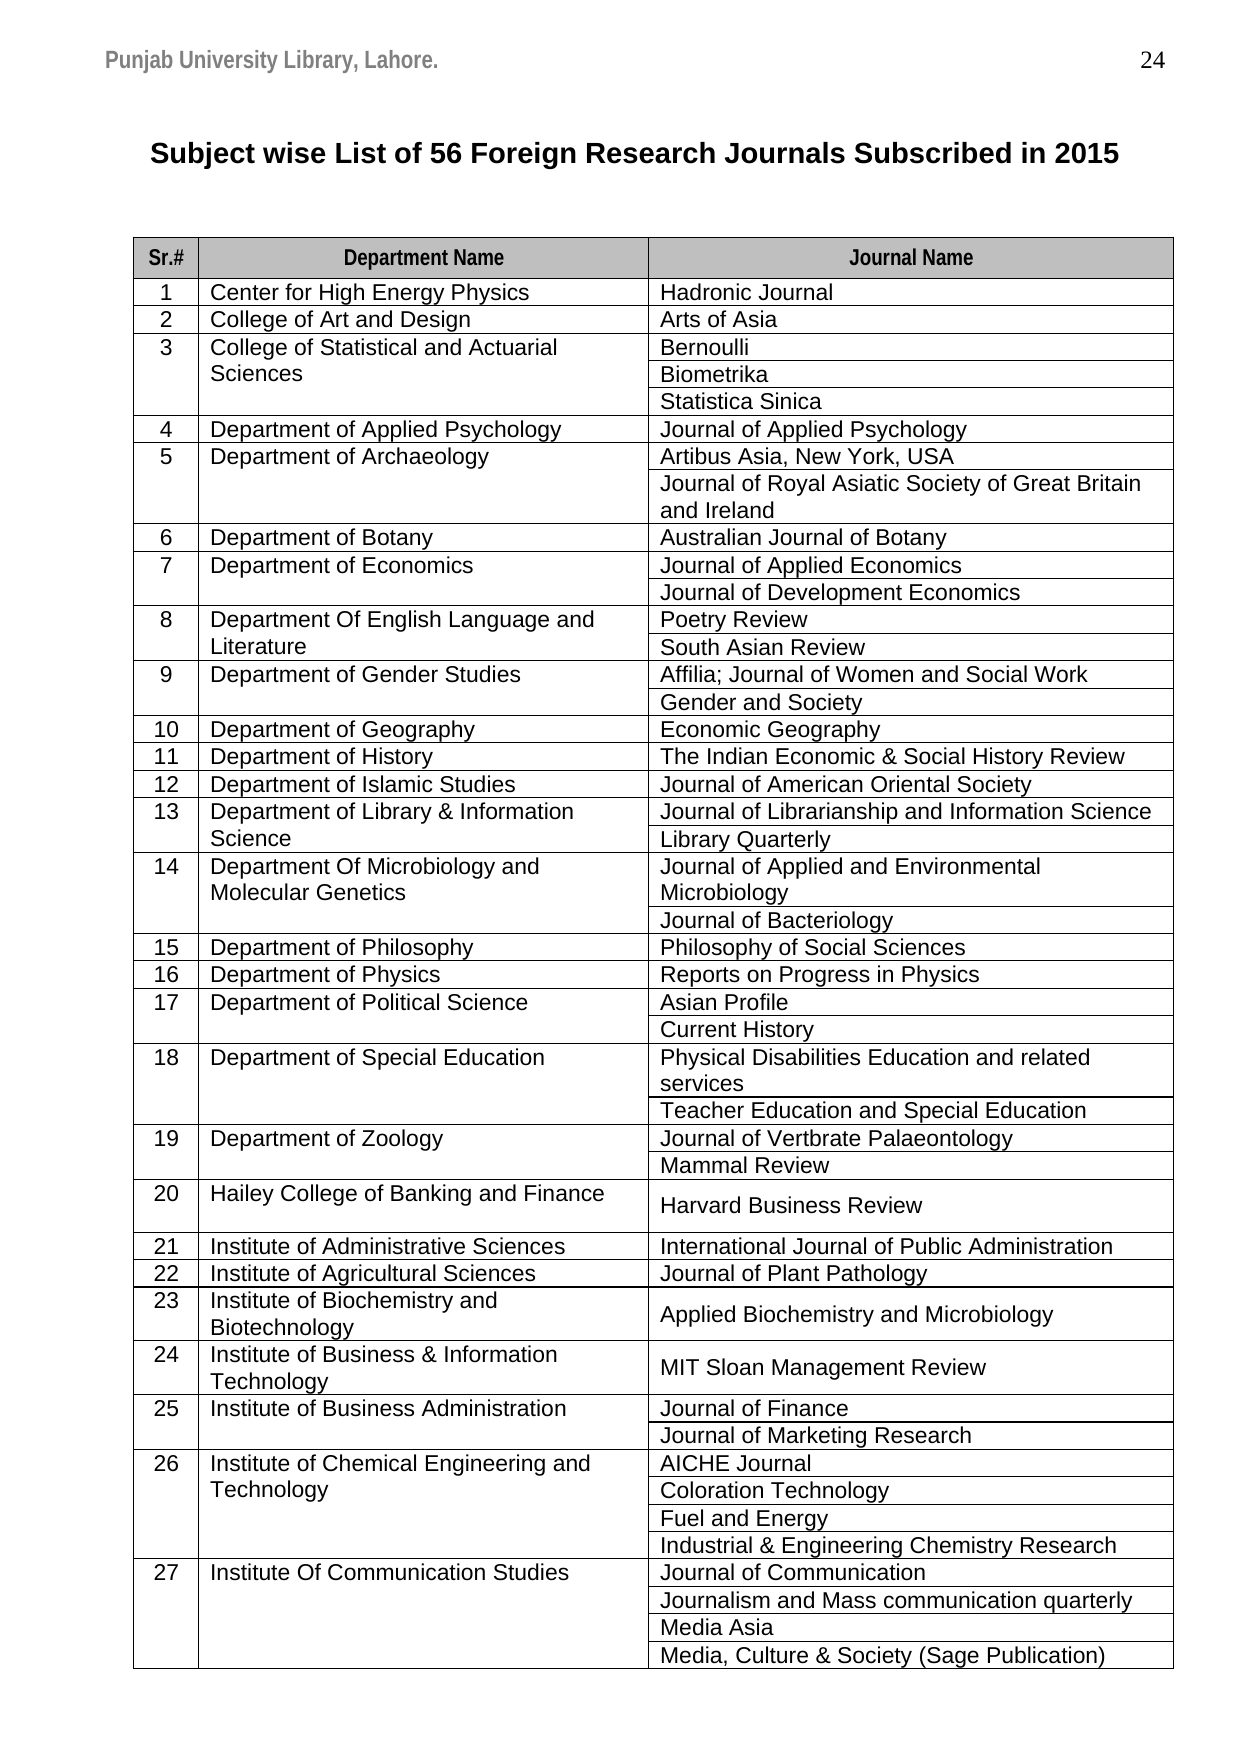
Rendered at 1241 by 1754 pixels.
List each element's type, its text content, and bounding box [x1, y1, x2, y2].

table_cell 9 [134, 661, 198, 715]
table_cell Arts of Asia [649, 306, 1173, 332]
table_cell 24 [134, 1341, 198, 1394]
table_cell Asian Profile [649, 989, 1173, 1015]
table_cell 11 [134, 743, 198, 770]
table_cell Current History [649, 1016, 1173, 1043]
table_cell Library Quarterly [649, 826, 1173, 852]
table_cell 25 [134, 1395, 198, 1449]
table_cell Department of Physics [199, 961, 648, 988]
table_cell Department of Archaeology [199, 443, 648, 523]
table_cell Physical Disabilities Education and related services [649, 1044, 1173, 1096]
table_cell Bernoulli [649, 334, 1173, 360]
table_cell 13 [134, 798, 198, 852]
table_cell 10 [134, 716, 198, 742]
table_cell 4 [134, 416, 198, 442]
table_cell The Indian Economic & Social History Review [649, 743, 1173, 770]
table_cell Department of Economics [199, 552, 648, 605]
table_cell Journalism and Mass communication quarterly [649, 1587, 1173, 1613]
table_cell Department of Political Science [199, 989, 648, 1043]
table_cell 7 [134, 552, 198, 605]
table_cell 19 [134, 1125, 198, 1178]
table_header Journal Name [649, 238, 1173, 278]
table_cell Institute of Biochemistry and Biotechnology [199, 1288, 648, 1340]
table_cell 1 [134, 279, 198, 305]
table_cell Philosophy of Social Sciences [649, 934, 1173, 960]
table_cell 5 [134, 443, 198, 523]
table_cell Center for High Energy Physics [199, 279, 648, 305]
table_cell Harvard Business Review [649, 1180, 1173, 1232]
table_cell Reports on Progress in Physics [649, 961, 1173, 988]
table_cell Biometrika [649, 361, 1173, 387]
table_cell College of Statistical and Actuarial Sciences [199, 334, 648, 414]
table_cell 15 [134, 934, 198, 960]
table_cell 22 [134, 1260, 198, 1286]
table_cell Department of Botany [199, 524, 648, 551]
table_cell AICHE Journal [649, 1450, 1173, 1476]
table_cell Institute of Administrative Sciences [199, 1233, 648, 1259]
table_cell Institute of Agricultural Sciences [199, 1260, 648, 1286]
table_cell Journal of Plant Pathology [649, 1260, 1173, 1286]
table_cell Economic Geography [649, 716, 1173, 742]
table_cell Media, Culture & Society (Sage Publication) [649, 1642, 1173, 1668]
table_cell Journal of Marketing Research [649, 1423, 1173, 1449]
table_cell South Asian Review [649, 634, 1173, 660]
table_cell Department of Geography [199, 716, 648, 742]
table_cell 8 [134, 606, 198, 660]
table_cell Affilia; Journal of Women and Social Work [649, 661, 1173, 687]
table_cell 17 [134, 989, 198, 1043]
table_cell Department of Philosophy [199, 934, 648, 960]
table_cell College of Art and Design [199, 306, 648, 332]
table_cell Journal of Applied and Environmental Microbiology [649, 853, 1173, 906]
table_cell Australian Journal of Botany [649, 524, 1173, 551]
table_cell Teacher Education and Special Education [649, 1098, 1173, 1124]
table_cell Journal of Vertbrate Palaeontology [649, 1125, 1173, 1151]
table_cell Department of History [199, 743, 648, 770]
table_cell Journal of Applied Psychology [649, 416, 1173, 442]
table_cell 2 [134, 306, 198, 332]
table_cell Department of Library & Information Science [199, 798, 648, 852]
table_cell Mammal Review [649, 1152, 1173, 1178]
table_cell 21 [134, 1233, 198, 1259]
table_cell Department of Islamic Studies [199, 771, 648, 797]
text Subject wise List of 56 Foreign Research Journals Subscribed in 2015 [105, 136, 1165, 169]
table_cell 12 [134, 771, 198, 797]
table_cell Department Of English Language and Literature [199, 606, 648, 660]
table_cell 18 [134, 1044, 198, 1124]
table_cell 3 [134, 334, 198, 414]
table_cell Coloration Technology [649, 1477, 1173, 1503]
table_cell Hadronic Journal [649, 279, 1173, 305]
table_cell Institute of Business Administration [199, 1395, 648, 1449]
table_cell Journal of Development Economics [649, 579, 1173, 605]
table_cell Fuel and Energy [649, 1505, 1173, 1531]
table_cell Department Of Microbiology and Molecular Genetics [199, 853, 648, 933]
table_cell Applied Biochemistry and Microbiology [649, 1288, 1173, 1340]
table_cell 16 [134, 961, 198, 988]
table_cell Journal of Royal Asiatic Society of Great Britain and Ireland [649, 470, 1173, 523]
table_cell Poetry Review [649, 606, 1173, 633]
table_header Department Name [199, 238, 648, 278]
table_cell 14 [134, 853, 198, 933]
table_cell Statistica Sinica [649, 388, 1173, 414]
table_cell Gender and Society [649, 689, 1173, 715]
table_cell 20 [134, 1180, 198, 1232]
table_cell Artibus Asia, New York, USA [649, 443, 1173, 469]
table_cell Hailey College of Banking and Finance [199, 1180, 648, 1232]
table_cell Institute of Chemical Engineering and Technology [199, 1450, 648, 1558]
table_cell Journal of Librarianship and Information Science [649, 798, 1173, 824]
table_cell Journal of Communication [649, 1559, 1173, 1586]
table_cell 6 [134, 524, 198, 551]
table_cell Institute Of Communication Studies [199, 1559, 648, 1668]
table_cell International Journal of Public Administration [649, 1233, 1173, 1259]
table_cell Journal of Applied Economics [649, 552, 1173, 578]
table_cell Journal of Finance [649, 1395, 1173, 1421]
table_cell Industrial & Engineering Chemistry Research [649, 1532, 1173, 1558]
table_cell 26 [134, 1450, 198, 1558]
table_cell Journal of Bacteriology [649, 907, 1173, 933]
table_cell Department of Gender Studies [199, 661, 648, 715]
table_header Sr.# [134, 238, 198, 278]
table_cell Media Asia [649, 1614, 1173, 1641]
table_cell MIT Sloan Management Review [649, 1341, 1173, 1394]
table_cell Institute of Business & Information Technology [199, 1341, 648, 1394]
table_cell Department of Zoology [199, 1125, 648, 1178]
table_cell Journal of American Oriental Society [649, 771, 1173, 797]
table_cell Department of Special Education [199, 1044, 648, 1124]
table_cell 27 [134, 1559, 198, 1668]
table_cell 23 [134, 1288, 198, 1340]
table_cell Department of Applied Psychology [199, 416, 648, 442]
